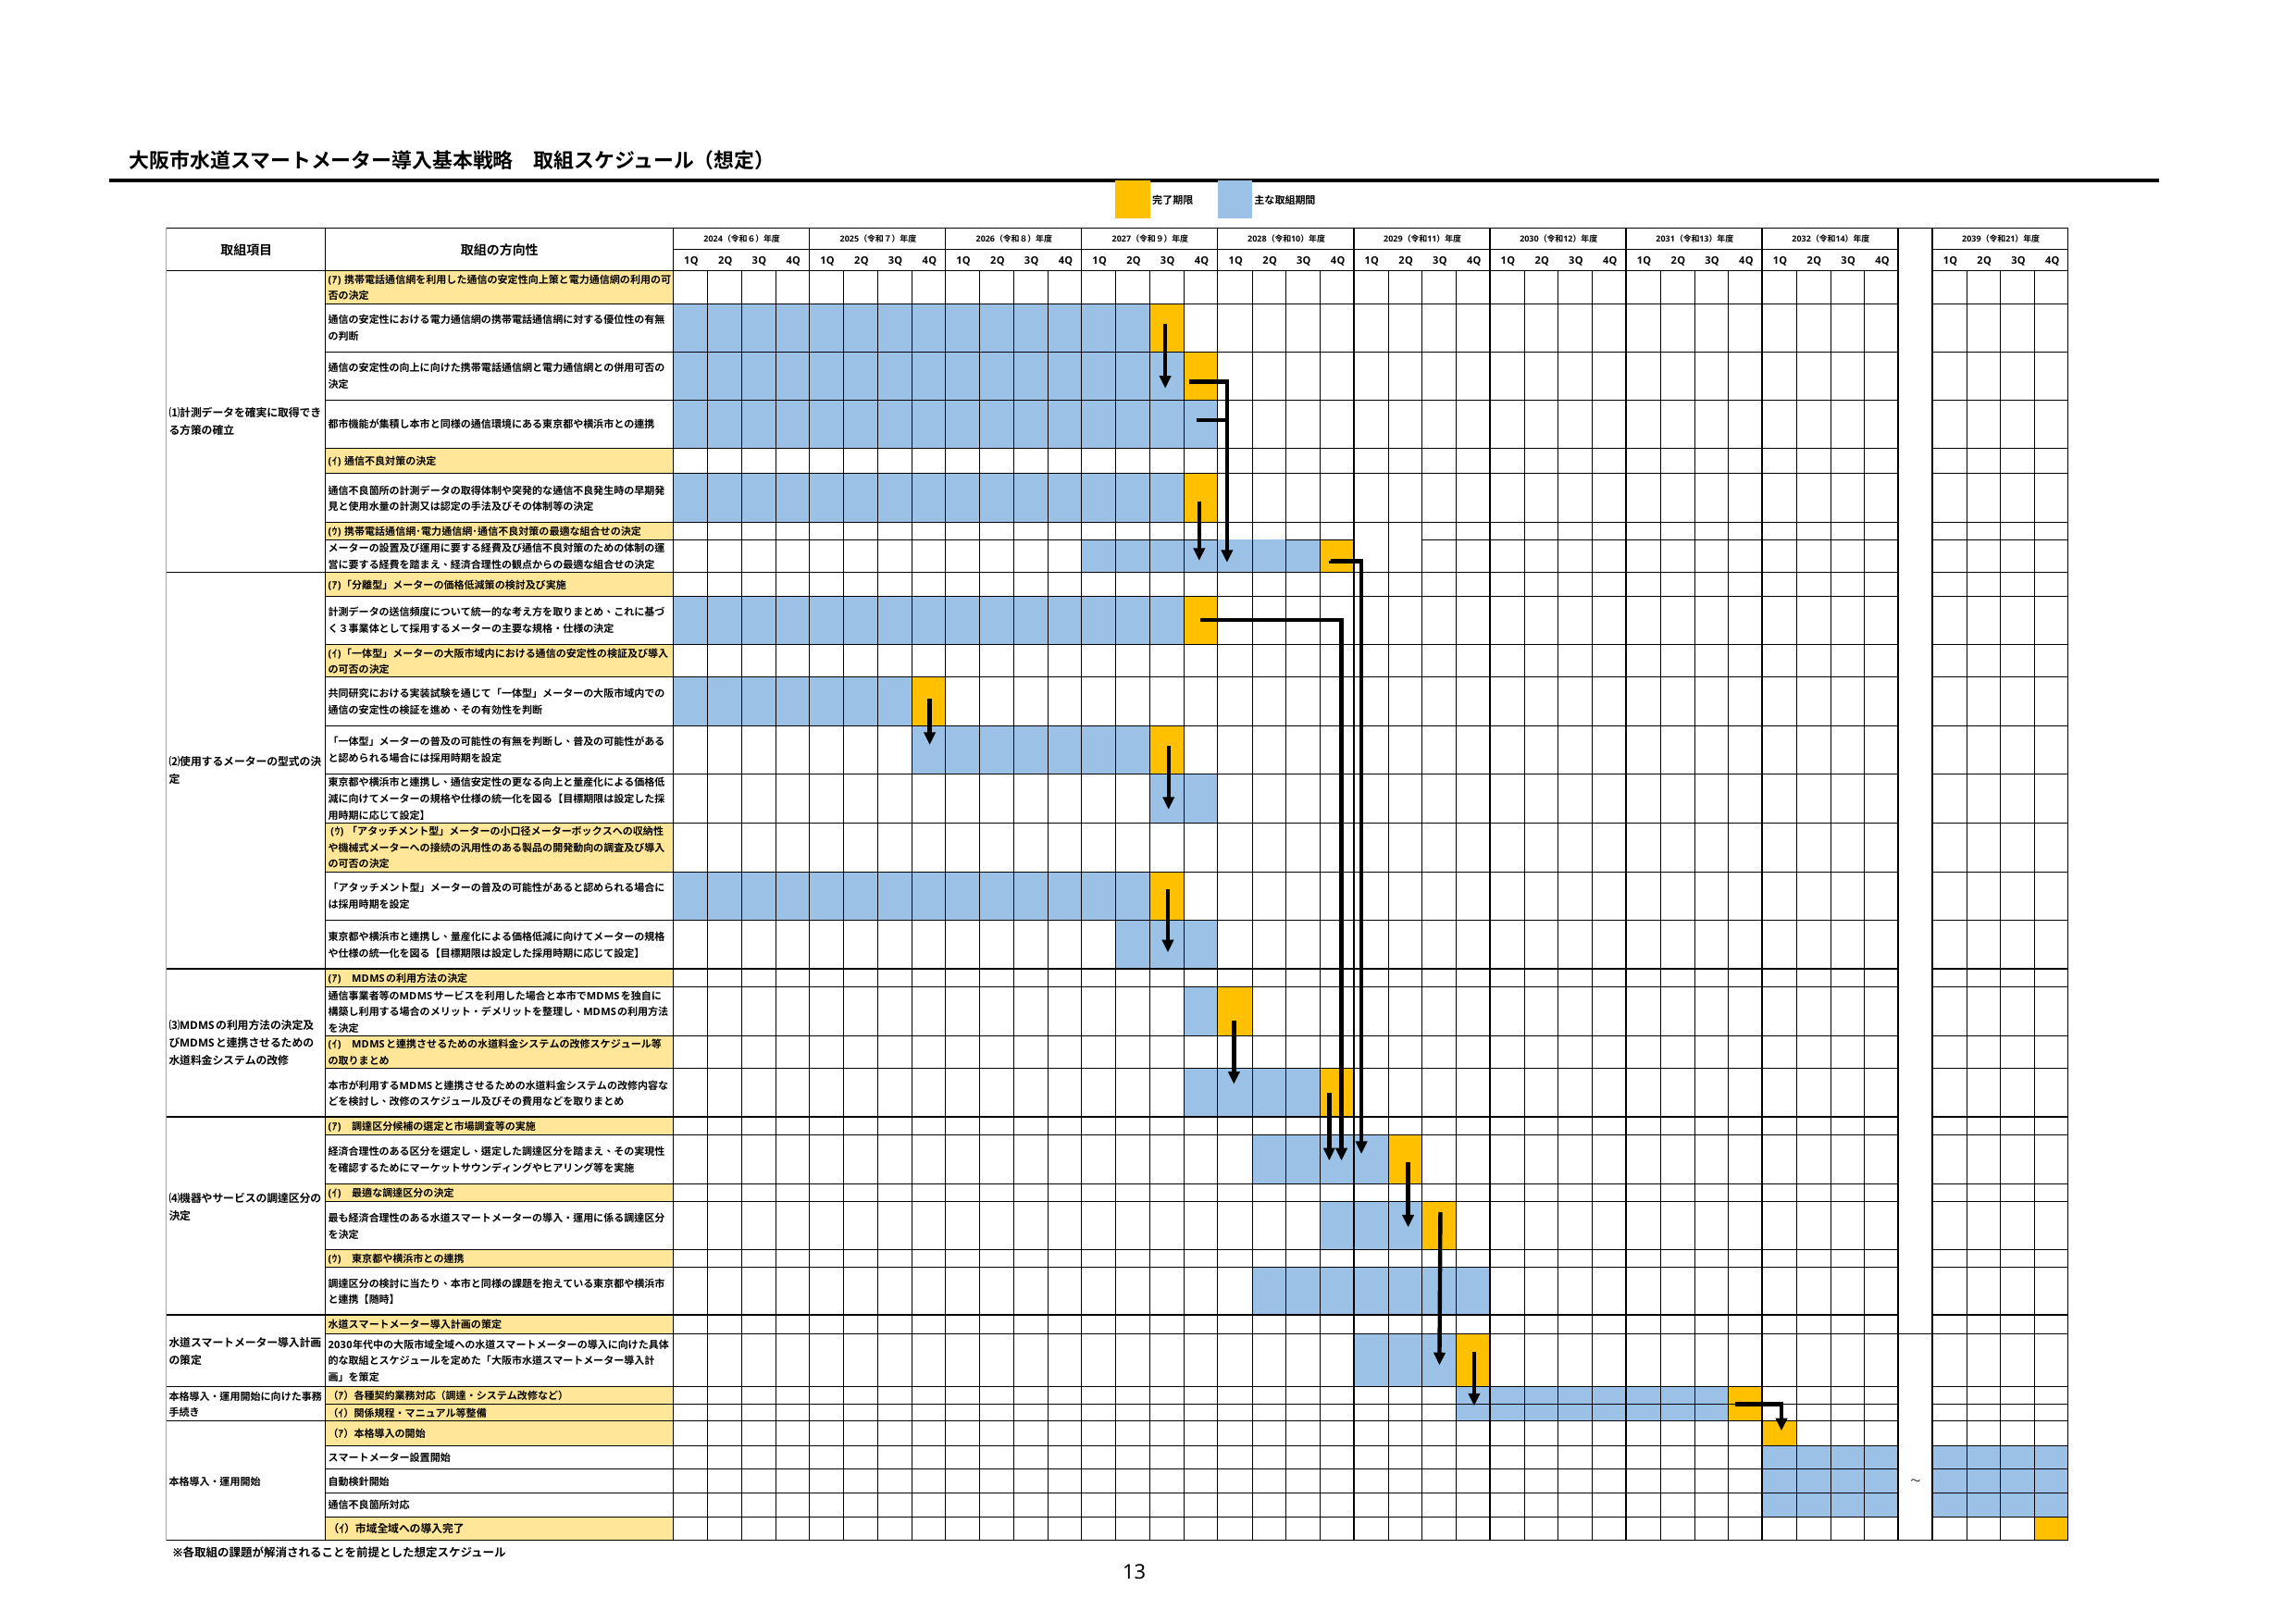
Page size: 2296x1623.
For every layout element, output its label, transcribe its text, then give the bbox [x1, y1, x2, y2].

subtitle 大阪市水道スマートメーター導入基本戦略 取組スケジュール（想定） [109, 142, 2159, 179]
